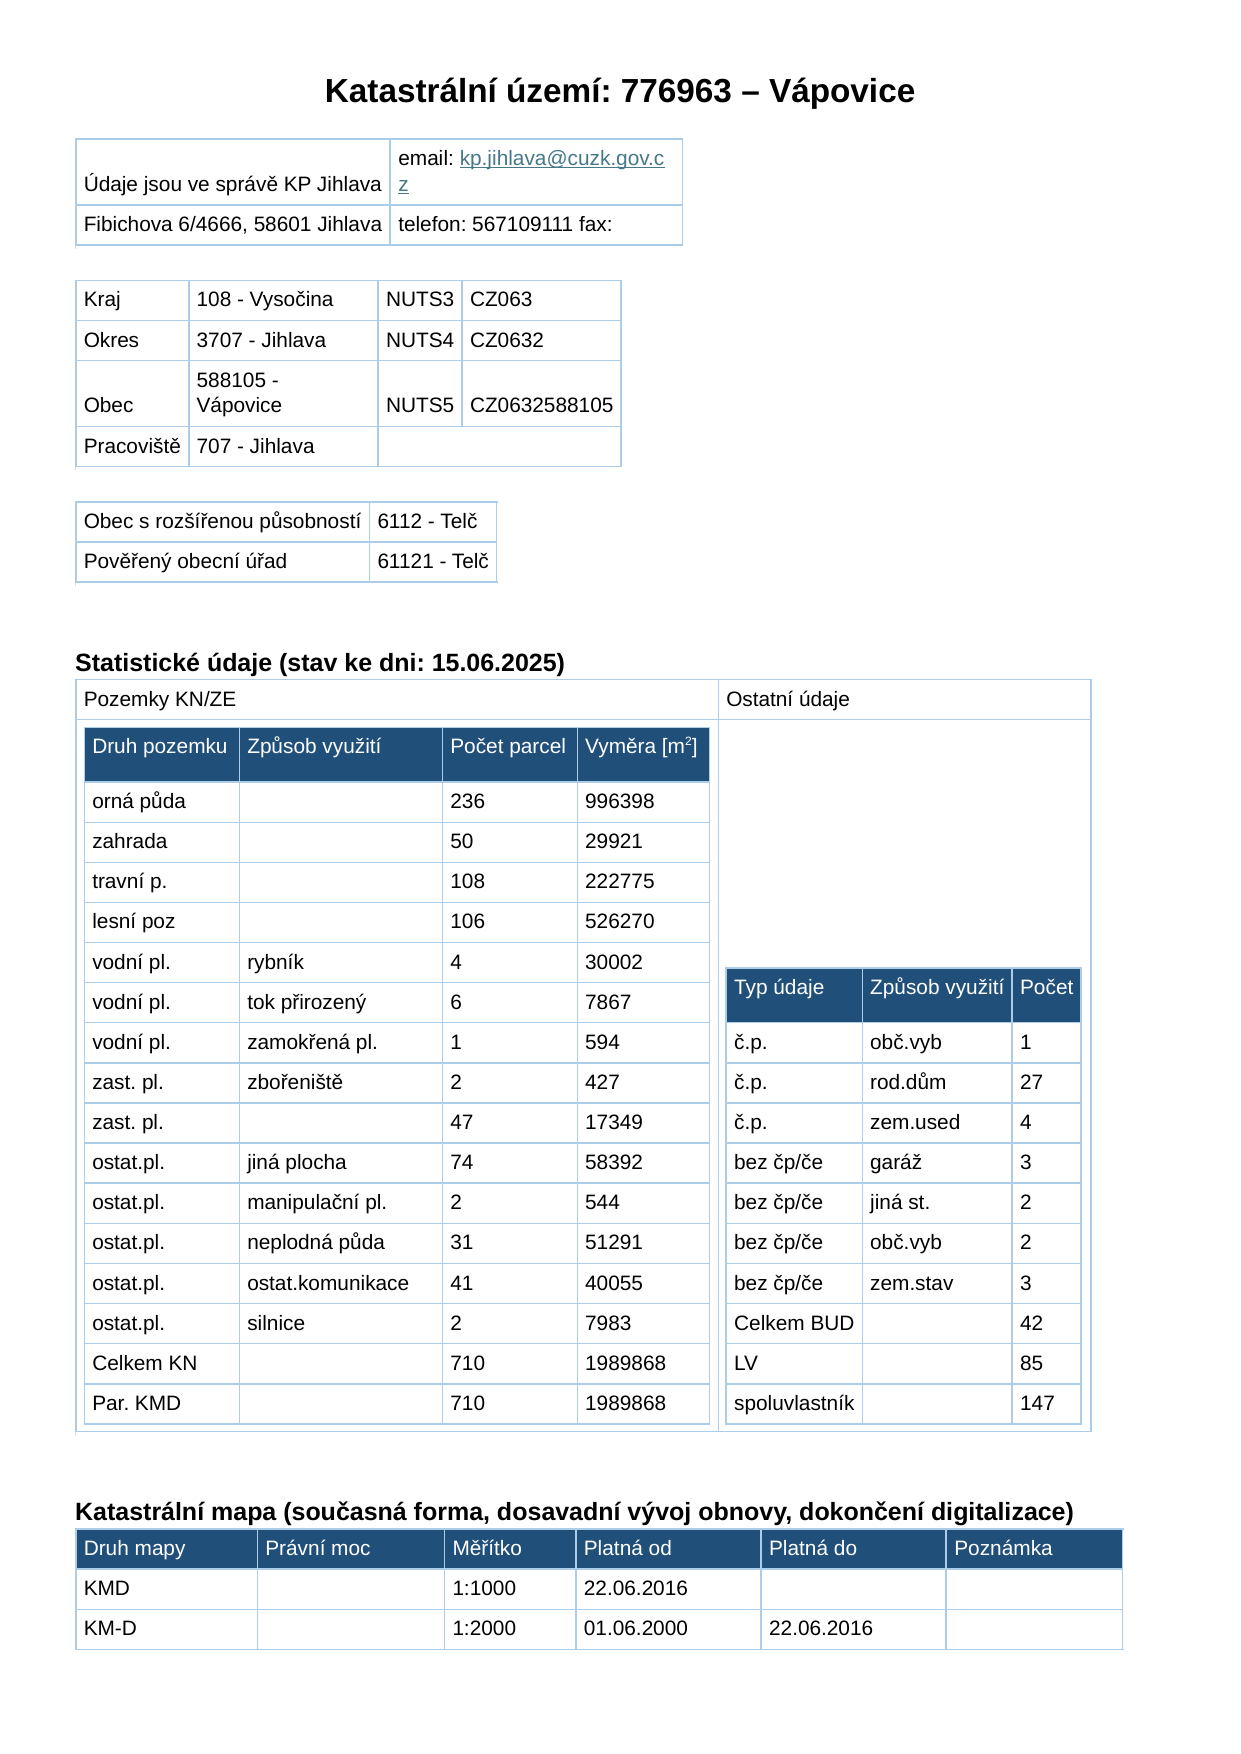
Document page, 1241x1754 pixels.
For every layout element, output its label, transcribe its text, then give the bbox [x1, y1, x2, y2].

table_header Platná od [577, 1530, 760, 1568]
table_cell [258, 1610, 444, 1648]
table_header Pozemky KN/ZE [77, 680, 718, 719]
table_header Druh mapy [77, 1530, 257, 1568]
text Katastrální území: 776963 – Vápovice [75, 71, 1165, 109]
table_cell 22.06.2016 [577, 1570, 760, 1608]
table_cell 01.06.2000 [577, 1610, 760, 1648]
table_cell [947, 1570, 1122, 1608]
table_cell 1:1000 [445, 1570, 575, 1608]
table_cell 22.06.2016 [762, 1610, 945, 1648]
table_cell KMD [77, 1570, 257, 1608]
table_header Poznámka [947, 1530, 1122, 1568]
text Statistické údaje (stav ke dni: 15.06.2025) [75, 648, 1165, 676]
table_cell [947, 1610, 1122, 1648]
table_cell 1:2000 [445, 1610, 575, 1648]
table_header 108 - Vysočina [190, 281, 377, 319]
table_header Ostatní údaje [719, 680, 1090, 719]
table_cell 588105 - Vápovice [190, 361, 377, 426]
table_header Obec s rozšířenou působností [77, 503, 369, 541]
table_cell KM-D [77, 1610, 257, 1648]
table_cell [379, 427, 620, 466]
table_cell 707 - Jihlava [190, 427, 377, 466]
table_cell [258, 1570, 444, 1608]
text Katastrální mapa (současná forma, dosavadní vývoj obnovy, dokončení digitalizace) [75, 1497, 1165, 1526]
table_header Právní moc [258, 1530, 444, 1568]
table_cell Fibichova 6/4666, 58601 Jihlava [77, 206, 389, 244]
table_cell Obec [77, 361, 188, 426]
table_cell CZ0632588105 [463, 361, 620, 426]
table_cell [77, 720, 718, 1431]
table_header NUTS3 [379, 281, 461, 319]
table_cell [762, 1570, 945, 1608]
table_cell Pověřený obecní úřad [77, 543, 369, 581]
table_cell 61121 - Telč [370, 543, 496, 581]
table_cell telefon: 567109111 fax: [391, 206, 682, 244]
table_cell Okres [77, 321, 188, 360]
table_header Kraj [77, 281, 188, 319]
table_cell 3707 - Jihlava [190, 321, 377, 360]
table_cell [719, 720, 1090, 1431]
table_header Měřítko [445, 1530, 575, 1568]
table_header Platná do [762, 1530, 945, 1568]
table_header Údaje jsou ve správě KP Jihlava [77, 140, 389, 204]
table_header 6112 - Telč [370, 503, 496, 541]
table_cell Pracoviště [77, 427, 188, 466]
table_header CZ063 [463, 281, 620, 319]
table_cell NUTS4 [379, 321, 461, 360]
table_header email: kp.jihlava@cuzk.gov.cz [391, 140, 682, 204]
table_cell NUTS5 [379, 361, 461, 426]
table_cell CZ0632 [463, 321, 620, 360]
